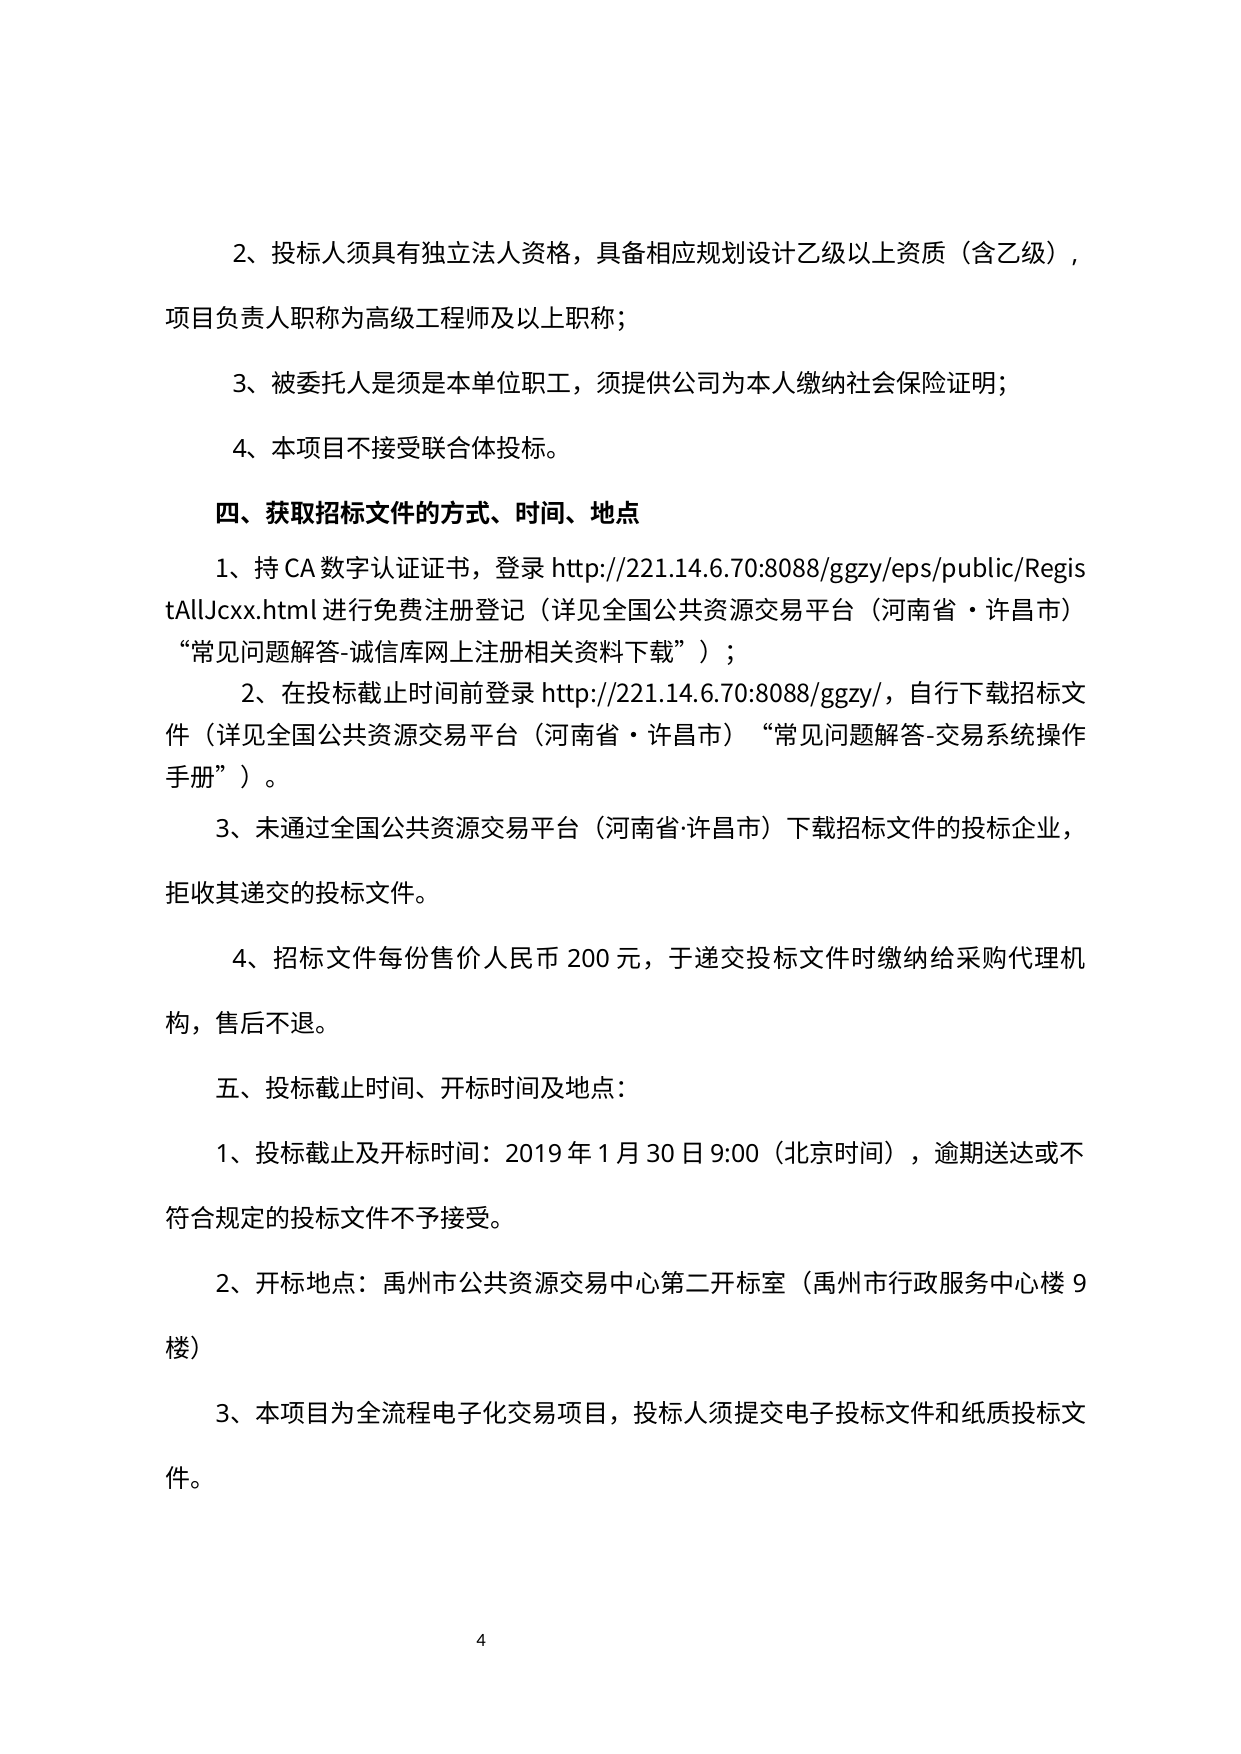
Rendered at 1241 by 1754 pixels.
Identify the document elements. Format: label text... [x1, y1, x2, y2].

text 2、开标地点：禹州市公共资源交易中心第二开标室（禹州市行政服务中心楼9楼） [165, 1249, 1087, 1379]
text 1、投标截止及开标时间：2019年1月30日9:00（北京时间），逾期送达或不符合规定的投标文件不予接受。 [165, 1119, 1087, 1249]
text 五、投标截止时间、开标时间及地点： [165, 1054, 1087, 1119]
text 3、未通过全国公共资源交易平台（河南省·许昌市）下载招标文件的投标企业，拒收其递交的投标文件。 [165, 794, 1087, 924]
text 2、在投标截止时间前登录http://221.14.6.70:8088/ggzy/，自行下载招标文件（详见全国公共资源交易平台（河南省·许昌市）“常见问题解答-交易系统操作手册”）。 [165, 669, 1087, 794]
text 1、持CA数字认证证书，登录http://221.14.6.70:8088/ggzy/eps/public/RegistAllJcxx.html进行免费注册登记（详见全国公共资源交易平台（河南省·许昌市）“常见问题解答-诚信库网上注册相关资料下载”）； [165, 544, 1087, 669]
text 4、本项目不接受联合体投标。 [165, 414, 1087, 479]
text 四、获取招标文件的方式、时间、地点 [165, 479, 1087, 544]
text 4、招标文件每份售价人民币200元，于递交投标文件时缴纳给采购代理机构，售后不退。 [165, 924, 1087, 1054]
text 3、被委托人是须是本单位职工，须提供公司为本人缴纳社会保险证明； [165, 349, 1087, 414]
text 3、本项目为全流程电子化交易项目，投标人须提交电子投标文件和纸质投标文件。 [165, 1379, 1087, 1509]
text 2、投标人须具有独立法人资格，具备相应规划设计乙级以上资质（含乙级）,项目负责人职称为高级工程师及以上职称； [165, 219, 1087, 349]
